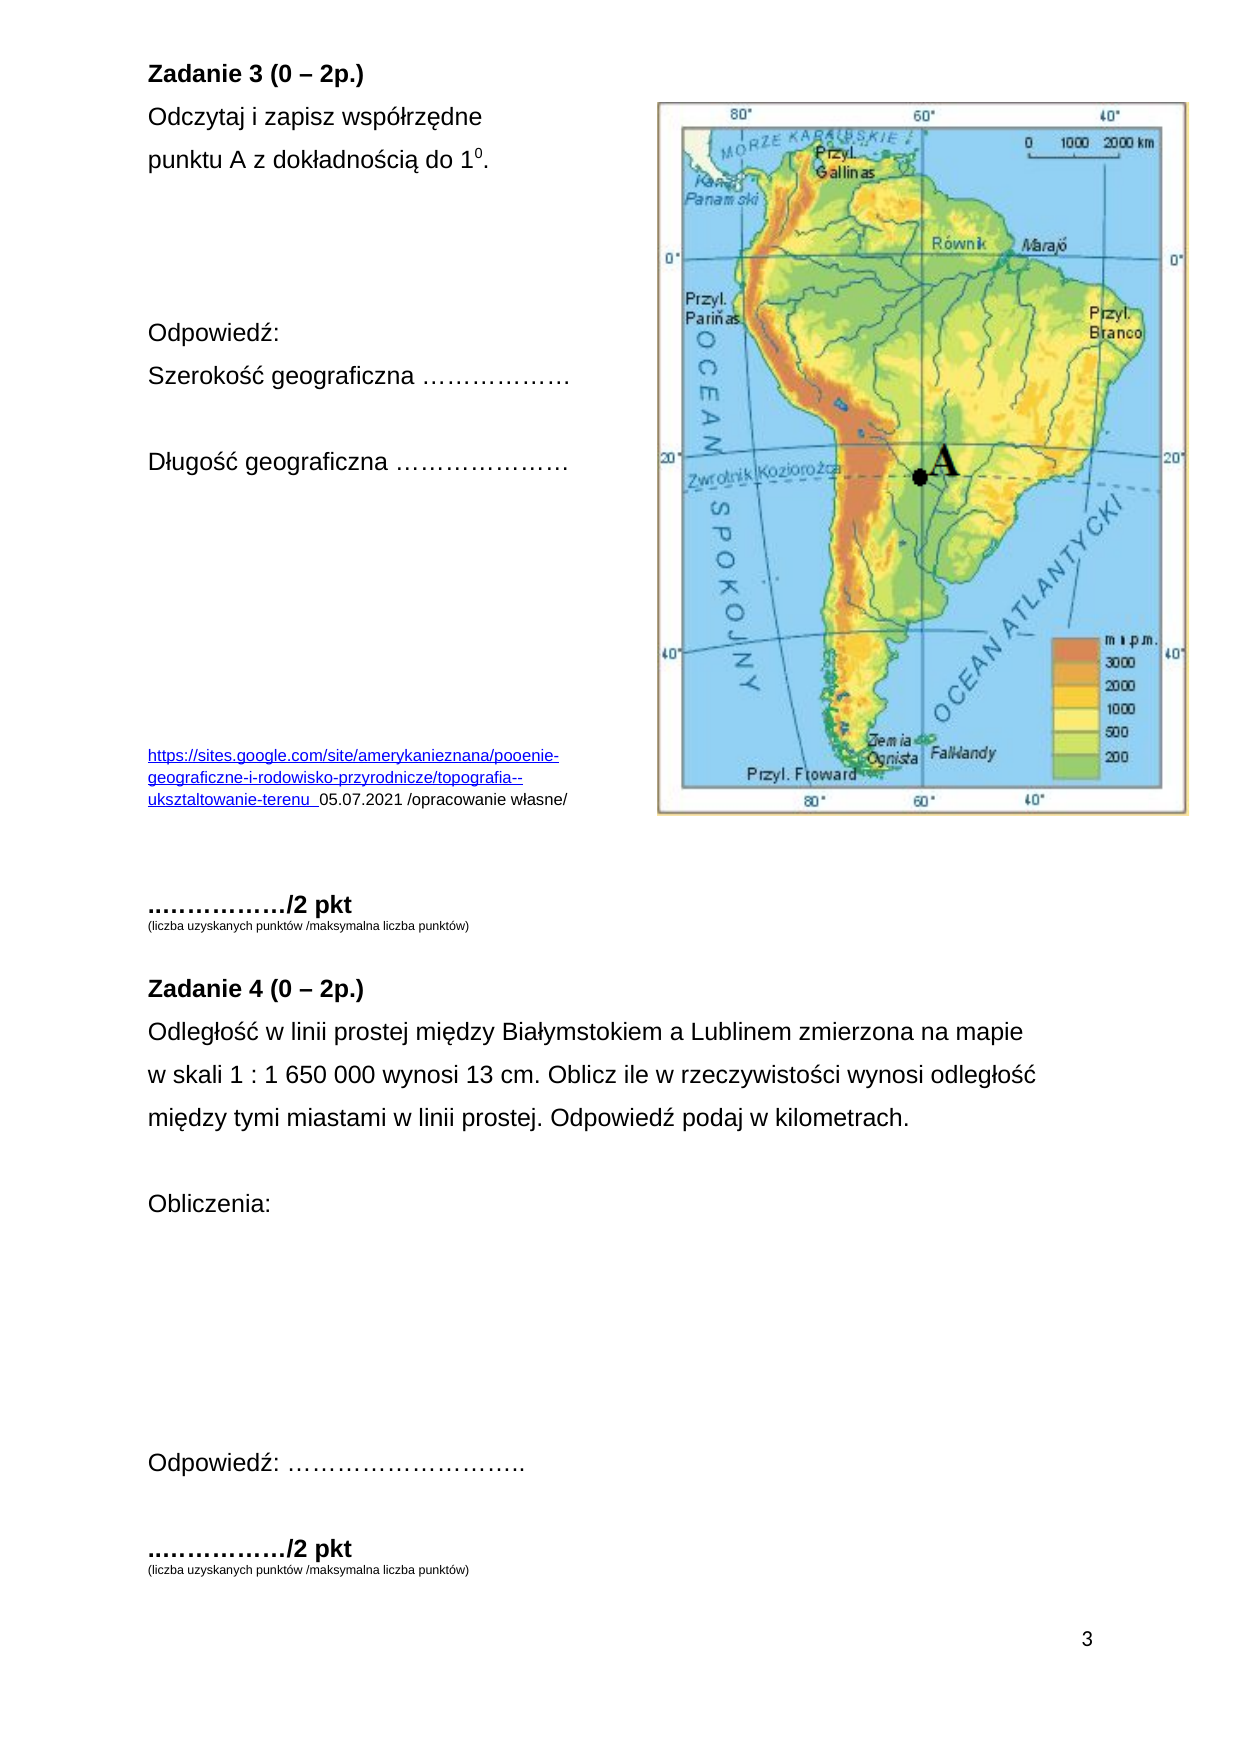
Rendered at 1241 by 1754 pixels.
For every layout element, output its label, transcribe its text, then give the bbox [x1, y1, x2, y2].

text punktu A z dokładnością do 10. [148, 145, 583, 174]
text Odpowiedź: [148, 318, 583, 347]
text (liczba uzyskanych punktów /maksymalna liczba punktów) [148, 1563, 1093, 1577]
text w skali 1 : 1 650 000 wynosi 13 cm. Oblicz ile w rzeczywistości wynosi odległość między tymi miastami w linii prostej. Odpowiedź podaj w kilometrach. [148, 1060, 1093, 1132]
text Zadanie 3 (0 – 2p.) [148, 59, 583, 88]
text Szerokość geograficzna ……………… [148, 361, 583, 390]
text ..……………/2 pkt [148, 890, 583, 918]
text https://sites.google.com/site/amerykanieznana/pooenie-geograficzne-i-rodowisko-przyrodnicze/topografia--uksztaltowanie-terenu 05.07.2021 /opracowanie własne/ [148, 745, 583, 808]
text Zadanie 4 (0 – 2p.) [148, 973, 1093, 1002]
text Odpowiedź: ……………………….. [148, 1448, 1093, 1477]
text Obliczenia: [148, 1189, 1093, 1218]
text ..……………/2 pkt [148, 1534, 1093, 1563]
text Długość geograficzna ………………… [148, 447, 583, 476]
text Odległość w linii prostej między Białymstokiem a Lublinem zmierzona na mapie [148, 1017, 1093, 1045]
text (liczba uzyskanych punktów /maksymalna liczba punktów) [148, 918, 583, 933]
picture [657, 102, 1190, 816]
text Odczytaj i zapisz współrzędne [148, 102, 583, 131]
